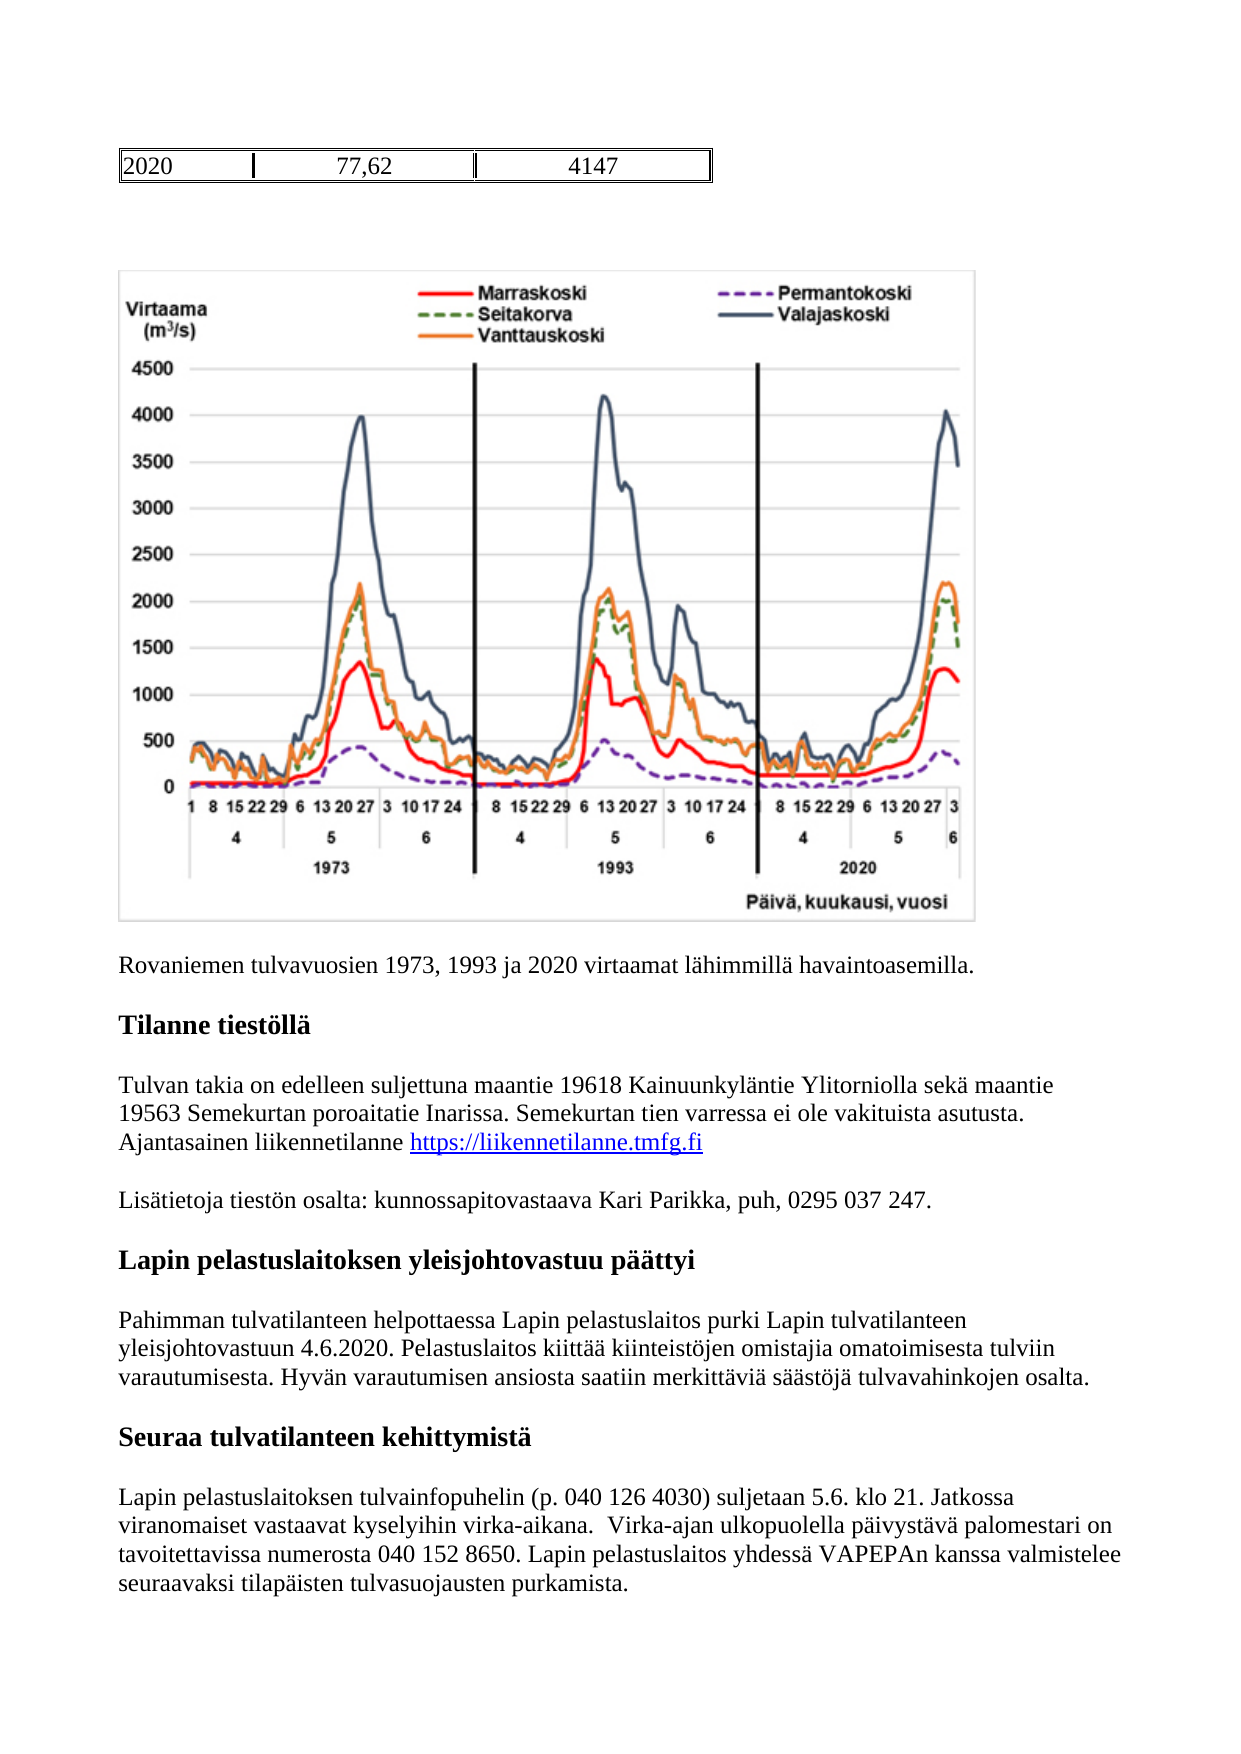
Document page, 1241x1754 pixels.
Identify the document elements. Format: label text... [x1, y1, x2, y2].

text Seuraa tulvatilanteen kehittymistä [118, 1420, 1122, 1452]
text Tulvan takia on edelleen suljettuna maantie 19618 Kainuunkyläntie Ylitorniolla sekä maantie 19563 Semekurtan poroaitatie Inarissa. Semekurtan tien varressa ei ole vakituista asutusta. Ajantasainen liikennetilanne https://liikennetilanne.tmfg.fi [118, 1070, 1122, 1156]
text Pahimman tulvatilanteen helpottaessa Lapin pelastuslaitos purki Lapin tulvatilanteen yleisjohtovastuun 4.6.2020. Pelastuslaitos kiittää kiinteistöjen omistajia omatoimisesta tulviin varautumisesta. Hyvän varautumisen ansiosta saatiin merkittäviä säästöjä tulvavahinkojen osalta. [118, 1305, 1122, 1391]
text Rovaniemen tulvavuosien 1973, 1993 ja 2020 virtaamat lähimmillä havaintoasemilla. [118, 950, 1122, 979]
text Lapin pelastuslaitoksen yleisjohtovastuu päättyi [118, 1243, 1122, 1276]
text Lisätietoja tiestön osalta: kunnossapitovastaava Kari Parikka, puh, 0295 037 247. [118, 1185, 1122, 1214]
picture [118, 270, 976, 922]
text Lapin pelastuslaitoksen tulvainfopuhelin (p. 040 126 4030) suljetaan 5.6. klo 21. Jatkossa viranomaiset vastaavat kyselyihin virka-aikana. Virka-ajan ulkopuolella päivystävä palomestari on tavoitettavissa numerosta 040 152 8650. Lapin pelastuslaitos yhdessä VAPEPAn kanssa valmistelee seuraavaksi tilapäisten tulvasuojausten purkamista. [118, 1482, 1122, 1597]
text Tilanne tiestöllä [118, 1008, 1122, 1041]
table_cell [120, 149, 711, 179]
